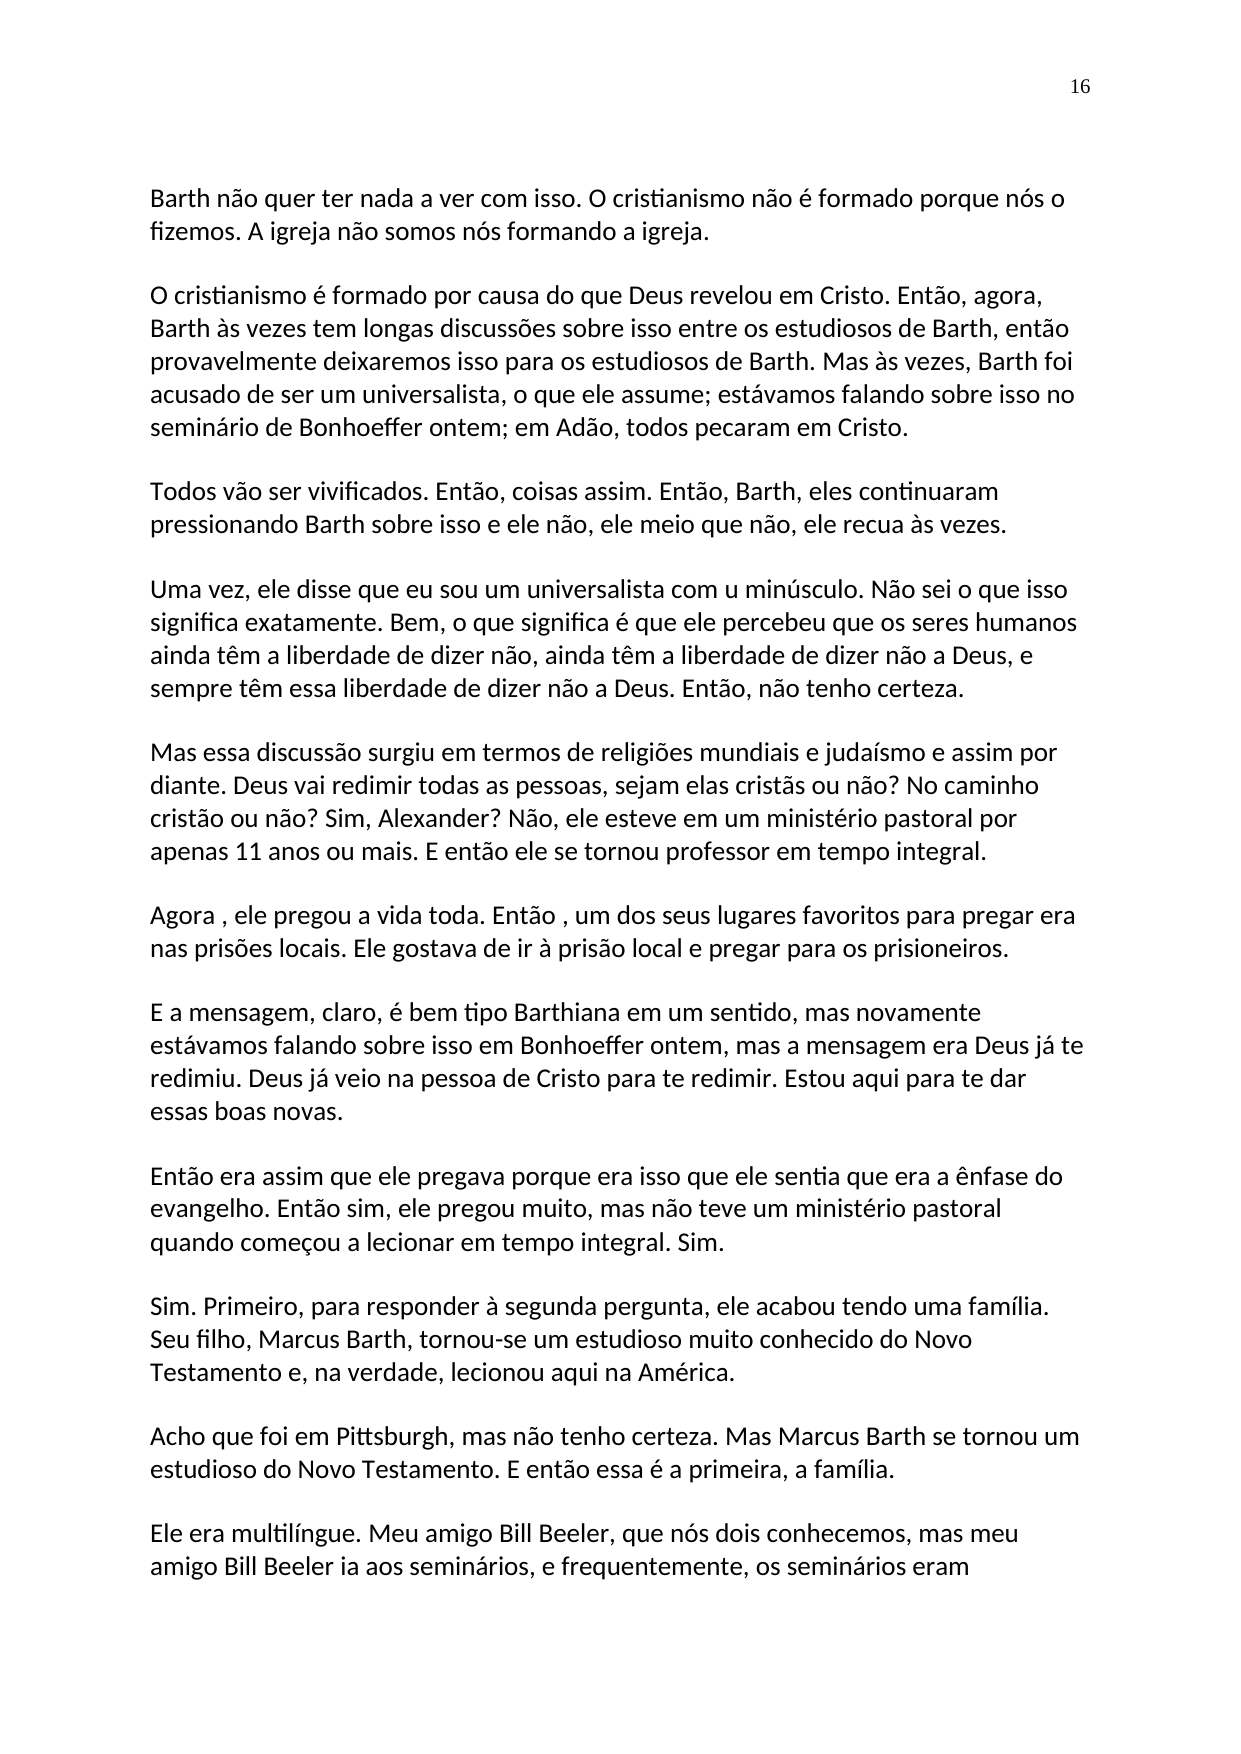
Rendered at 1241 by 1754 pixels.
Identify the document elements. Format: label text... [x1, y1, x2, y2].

text Uma vez, ele disse que eu sou um universalista com u minúsculo. Não sei o que isso significa exatamente. Bem, o que significa é que ele percebeu que os seres humanos ainda têm a liberdade de dizer não, ainda têm a liberdade de dizer não a Deus, e sempre têm essa liberdade de dizer não a Deus. Então, não tenho certeza. [150, 572, 1090, 704]
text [150, 1516, 1090, 1582]
text Todos vão ser vivificados. Então, coisas assim. Então, Barth, eles continuaram pressionando Barth sobre isso e ele não, ele meio que não, ele recua às vezes. [150, 474, 1090, 541]
text Acho que foi em Pittsburgh, mas não tenho certeza. Mas Marcus Barth se tornou um estudioso do Novo Testamento. E então essa é a primeira, a família. [150, 1419, 1090, 1485]
text Agora , ele pregou a vida toda. Então , um dos seus lugares favoritos para pregar era nas prisões locais. Ele gostava de ir à prisão local e pregar para os prisioneiros. [150, 898, 1090, 964]
text Então era assim que ele pregava porque era isso que ele sentia que era a ênfase do evangelho. Então sim, ele pregou muito, mas não teve um ministério pastoral quando começou a lecionar em tempo integral. Sim. [150, 1159, 1090, 1258]
text Sim. Primeiro, para responder à segunda pergunta, ele acabou tendo uma família. Seu filho, Marcus Barth, tornou-se um estudioso muito conhecido do Novo Testamento e, na verdade, lecionou aqui na América. [150, 1289, 1090, 1388]
text E a mensagem, claro, é bem tipo Barthiana em um sentido, mas novamente estávamos falando sobre isso em Bonhoeffer ontem, mas a mensagem era Deus já te redimiu. Deus já veio na pessoa de Cristo para te redimir. Estou aqui para te dar essas boas novas. [150, 995, 1090, 1127]
text Mas essa discussão surgiu em termos de religiões mundiais e judaísmo e assim por diante. Deus vai redimir todas as pessoas, sejam elas cristãs ou não? No caminho cristão ou não? Sim, Alexander? Não, ele esteve em um ministério pastoral por apenas 11 anos ou mais. E então ele se tornou professor em tempo integral. [150, 735, 1090, 867]
text Barth não quer ter nada a ver com isso. O cristianismo não é formado porque nós o fizemos. A igreja não somos nós formando a igreja. [150, 181, 1090, 247]
text O cristianismo é formado por causa do que Deus revelou em Cristo. Então, agora, Barth às vezes tem longas discussões sobre isso entre os estudiosos de Barth, então provavelmente deixaremos isso para os estudiosos de Barth. Mas às vezes, Barth foi acusado de ser um universalista, o que ele assume; estávamos falando sobre isso no seminário de Bonhoeffer ontem; em Adão, todos pecaram em Cristo. [150, 278, 1090, 443]
